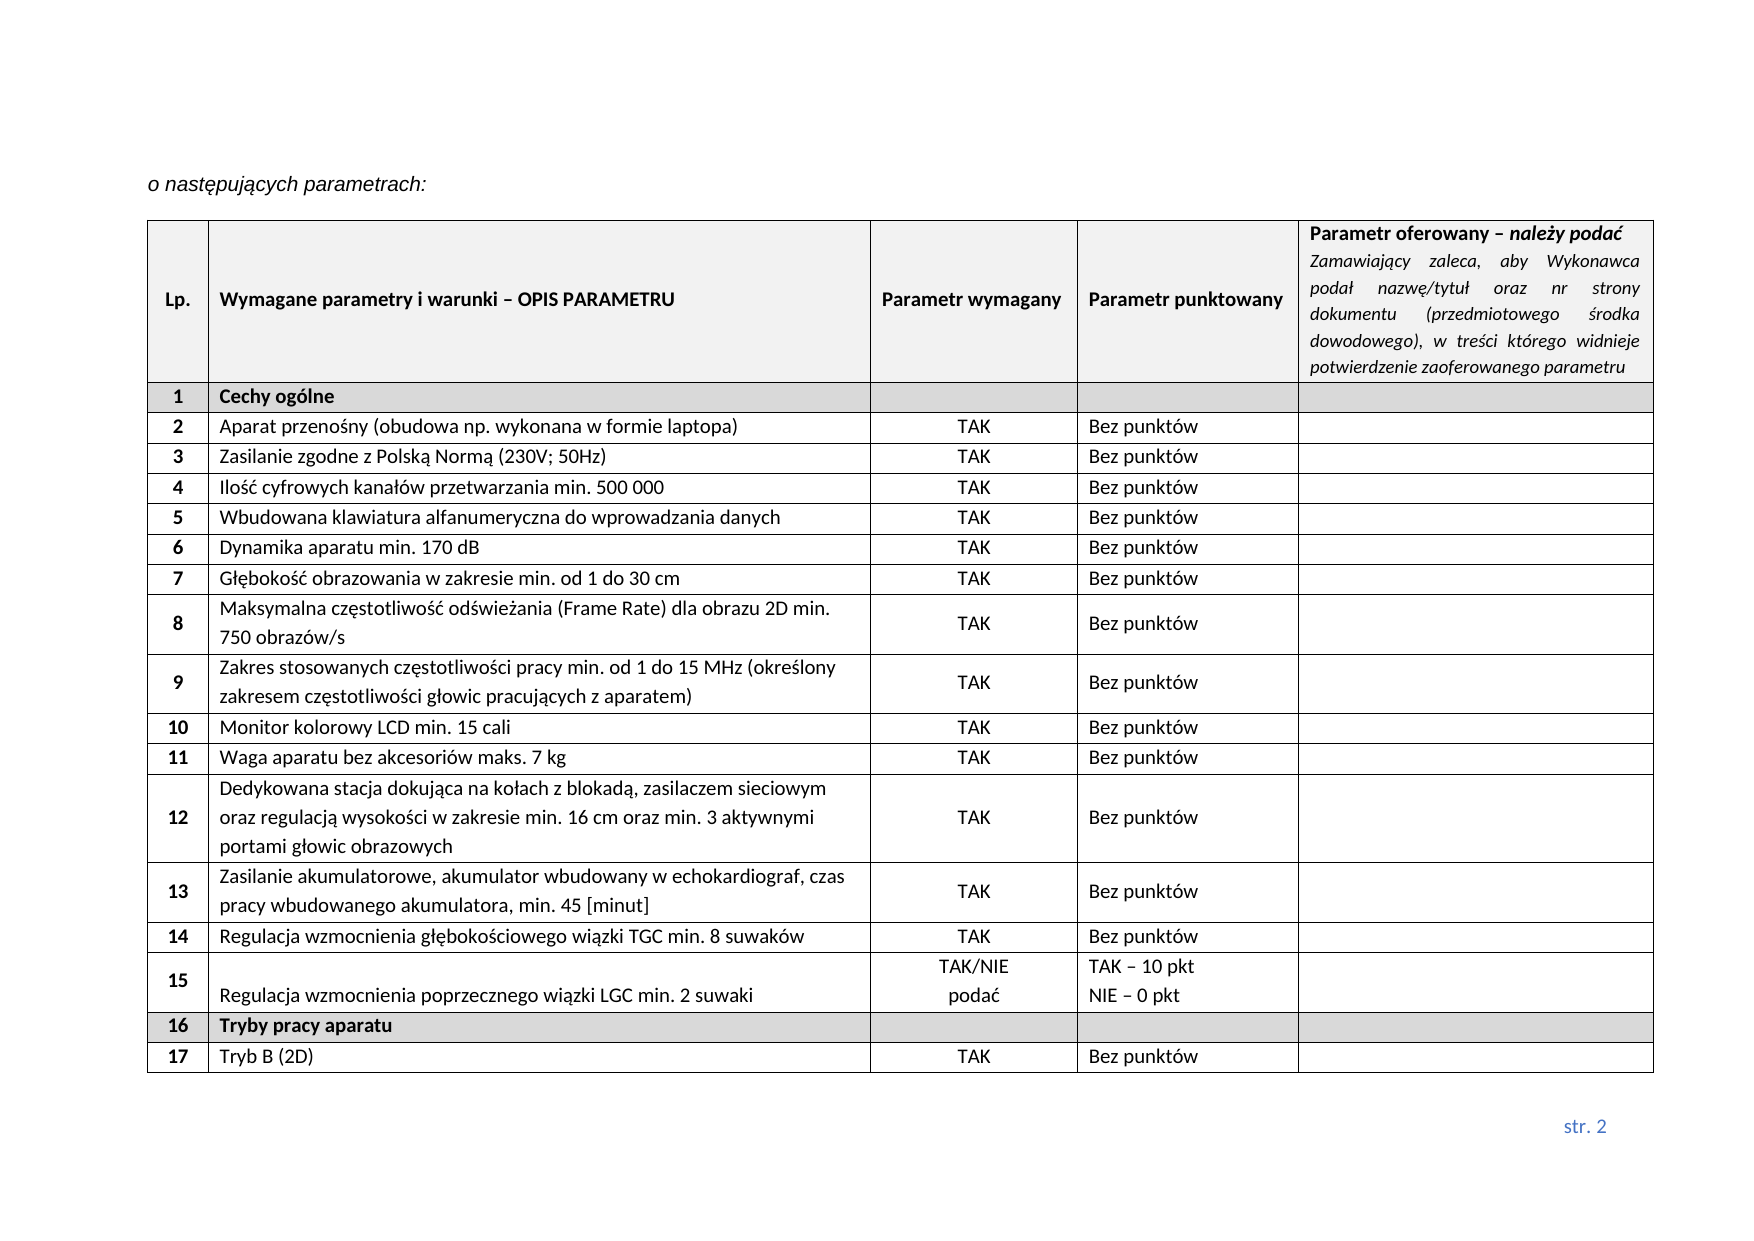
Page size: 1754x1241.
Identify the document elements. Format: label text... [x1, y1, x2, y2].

table_cell 14 [148, 923, 208, 952]
table_cell 5 [148, 504, 208, 533]
table_cell Bez punktów [1078, 744, 1298, 774]
table_cell Cechy ogólne [209, 383, 870, 412]
table_cell Bez punktów [1078, 714, 1298, 743]
table_cell [1299, 504, 1653, 533]
table_cell Bez punktów [1078, 863, 1298, 922]
table_cell 7 [148, 565, 208, 594]
table_cell [1078, 1013, 1298, 1042]
table_cell Regulacja wzmocnienia głębokościowego wiązki TGC min. 8 suwaków [209, 923, 870, 952]
table_cell Bez punktów [1078, 655, 1298, 713]
table_cell Zasilanie akumulatorowe, akumulator wbudowany w echokardiograf, czas pracy wbudowanego akumulatora, min. 45 [minut] [209, 863, 870, 922]
table_cell Zakres stosowanych częstotliwości pracy min. od 1 do 15 MHz (określony zakresem częstotliwości głowic pracujących z aparatem) [209, 655, 870, 713]
table_cell 11 [148, 744, 208, 774]
table_cell 3 [148, 444, 208, 473]
table_cell [1299, 444, 1653, 473]
table_header Parametr wymagany [871, 221, 1077, 382]
table_cell [1299, 383, 1653, 412]
table_cell Bez punktów [1078, 474, 1298, 503]
table_cell Aparat przenośny (obudowa np. wykonana w formie laptopa) [209, 413, 870, 442]
table_cell TAK [871, 595, 1077, 653]
table_cell Głębokość obrazowania w zakresie min. od 1 do 30 cm [209, 565, 870, 594]
table_cell 13 [148, 863, 208, 922]
table_cell TAK [871, 655, 1077, 713]
table_cell Bez punktów [1078, 775, 1298, 862]
table_cell 6 [148, 535, 208, 564]
table_cell Bez punktów [1078, 535, 1298, 564]
table_cell TAK [871, 775, 1077, 862]
table_header Lp. [148, 221, 208, 382]
table_cell TAK [871, 565, 1077, 594]
table_cell [1078, 383, 1298, 412]
table_header Wymagane parametry i warunki – OPIS PARAMETRU [209, 221, 870, 382]
table_cell Bez punktów [1078, 595, 1298, 653]
table_cell [1299, 744, 1653, 774]
table_cell [1299, 413, 1653, 442]
table_cell TAK/NIE podać [871, 953, 1077, 1012]
table_cell Waga aparatu bez akcesoriów maks. 7 kg [209, 744, 870, 774]
table_cell Regulacja wzmocnienia poprzecznego wiązki LGC min. 2 suwaki [209, 953, 870, 1012]
table_cell [1299, 923, 1653, 952]
table_cell Bez punktów [1078, 444, 1298, 473]
table_cell TAK – 10 pkt NIE – 0 pkt [1078, 953, 1298, 1012]
table_cell Maksymalna częstotliwość odświeżania (Frame Rate) dla obrazu 2D min. 750 obrazów/s [209, 595, 870, 653]
table_cell TAK [871, 863, 1077, 922]
table_cell TAK [871, 474, 1077, 503]
table_cell 17 [148, 1043, 208, 1072]
table_cell Dynamika aparatu min. 170 dB [209, 535, 870, 564]
table_cell [871, 1013, 1077, 1042]
table_cell [1299, 863, 1653, 922]
table_cell TAK [871, 744, 1077, 774]
table_cell Tryb B (2D) [209, 1043, 870, 1072]
table_cell 15 [148, 953, 208, 1012]
table_cell 4 [148, 474, 208, 503]
table_cell [871, 383, 1077, 412]
table_cell Monitor kolorowy LCD min. 15 cali [209, 714, 870, 743]
table_cell TAK [871, 1043, 1077, 1072]
table_cell TAK [871, 714, 1077, 743]
table_cell Bez punktów [1078, 565, 1298, 594]
table_cell Bez punktów [1078, 1043, 1298, 1072]
table_cell [1299, 474, 1653, 503]
table_cell 12 [148, 775, 208, 862]
table_cell 1 [148, 383, 208, 412]
table_cell Tryby pracy aparatu [209, 1013, 870, 1042]
table_cell Wbudowana klawiatura alfanumeryczna do wprowadzania danych [209, 504, 870, 533]
table_cell TAK [871, 535, 1077, 564]
table_cell TAK [871, 923, 1077, 952]
table_cell Bez punktów [1078, 923, 1298, 952]
table_header Parametr punktowany [1078, 221, 1298, 382]
table_cell 10 [148, 714, 208, 743]
table_cell [1299, 775, 1653, 862]
table_cell TAK [871, 444, 1077, 473]
table_cell Bez punktów [1078, 413, 1298, 442]
table_cell Bez punktów [1078, 504, 1298, 533]
table_cell 9 [148, 655, 208, 713]
table_cell Dedykowana stacja dokująca na kołach z blokadą, zasilaczem sieciowym oraz regulacją wysokości w zakresie min. 16 cm oraz min. 3 aktywnymi portami głowic obrazowych [209, 775, 870, 862]
table_cell 2 [148, 413, 208, 442]
table_cell [1299, 1043, 1653, 1072]
table_cell [1299, 595, 1653, 653]
table_cell [1299, 565, 1653, 594]
table_cell Ilość cyfrowych kanałów przetwarzania min. 500 000 [209, 474, 870, 503]
table_cell Zasilanie zgodne z Polską Normą (230V; 50Hz) [209, 444, 870, 473]
table_header Parametr oferowany – należy podać Zamawiający zaleca, aby Wykonawca podał nazwę/tytuł oraz nr strony dokumentu (przedmiotowego środka dowodowego), w treści którego widnieje potwierdzenie zaoferowanego parametru [1299, 221, 1653, 382]
table_cell [1299, 1013, 1653, 1042]
table_cell [1299, 535, 1653, 564]
table_cell [1299, 953, 1653, 1012]
table_cell [1299, 714, 1653, 743]
table_cell TAK [871, 504, 1077, 533]
table_cell [1299, 655, 1653, 713]
table_cell 16 [148, 1013, 208, 1042]
table_cell TAK [871, 413, 1077, 442]
table_cell 8 [148, 595, 208, 653]
text o następujących parametrach: [148, 172, 1606, 196]
